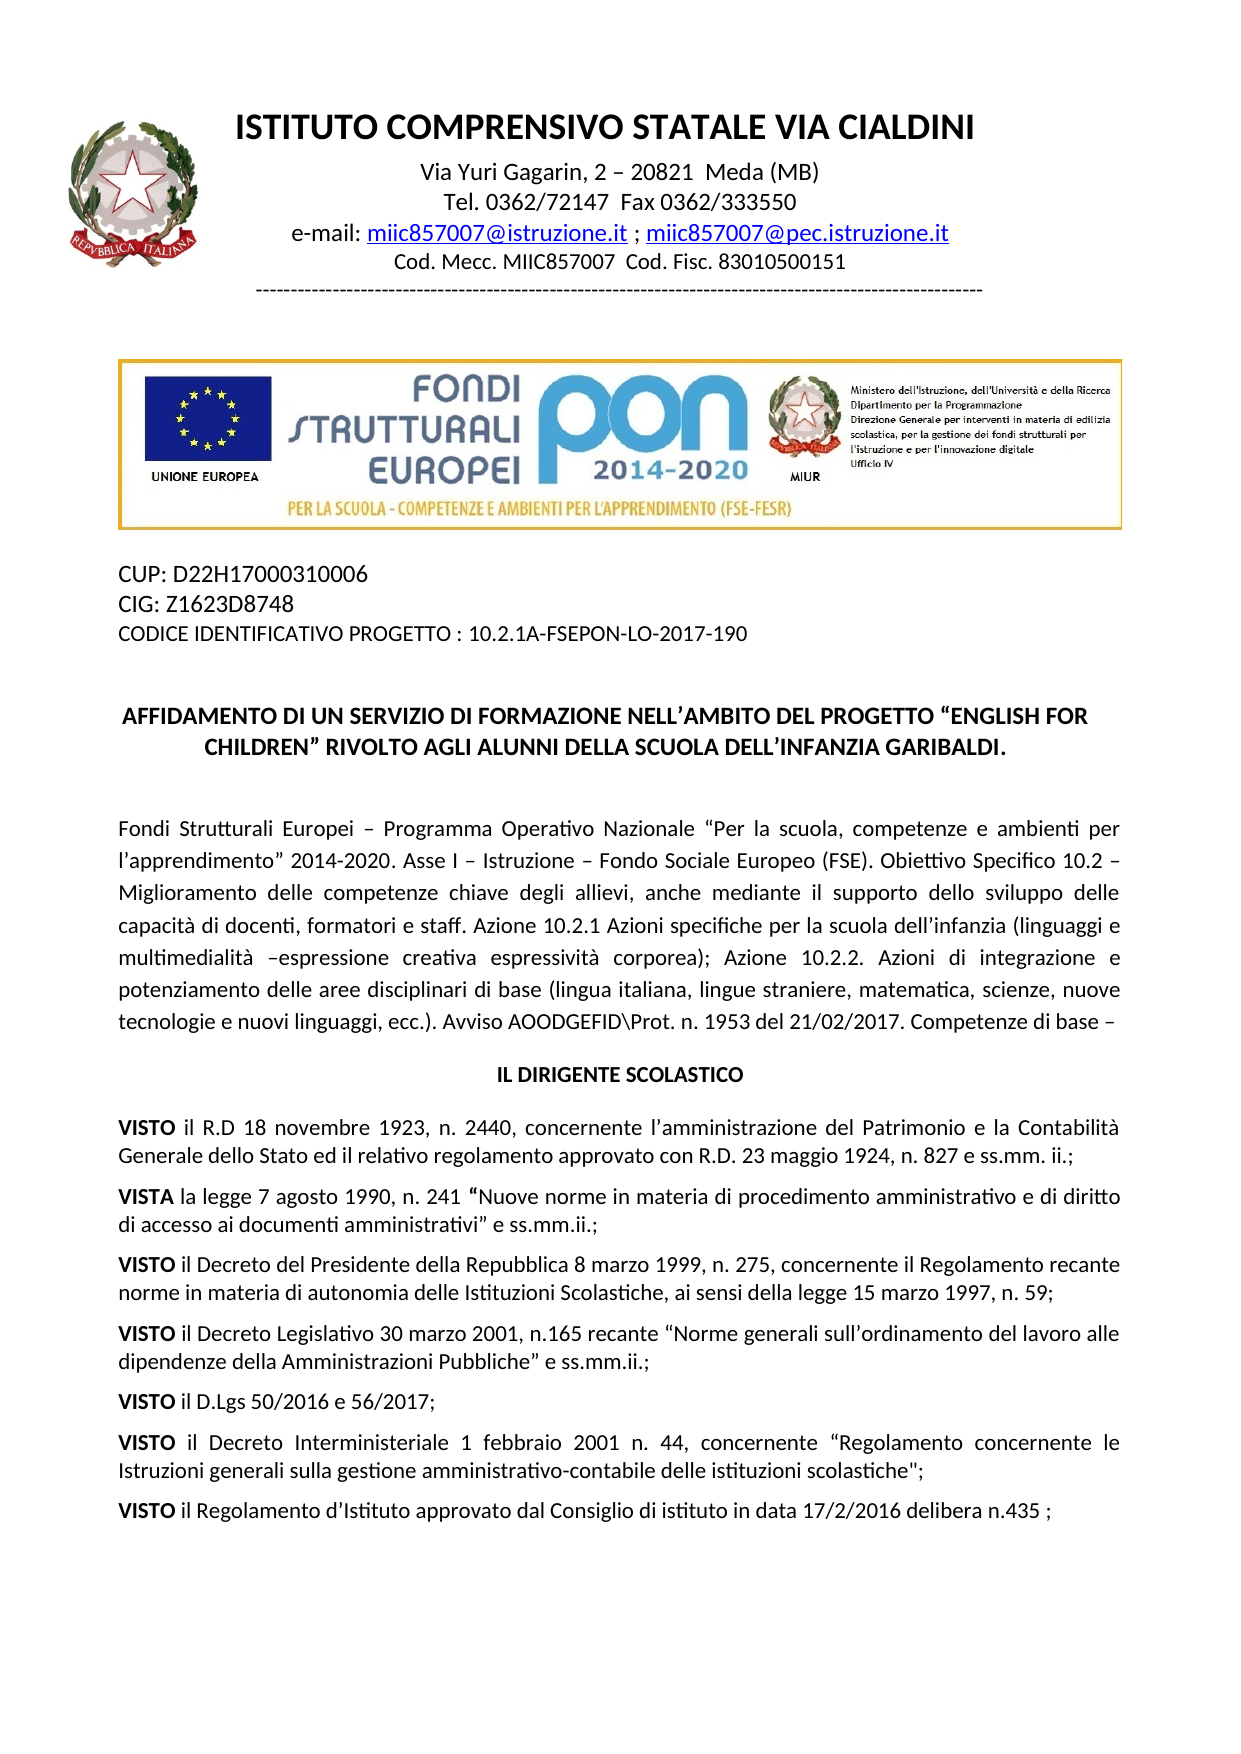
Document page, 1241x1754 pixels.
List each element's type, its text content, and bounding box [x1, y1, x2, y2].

text IL DIRIGENTE SCOLASTICO [118, 1060, 1122, 1088]
text CODICE IDENTIFICATIVO PROGETTO : 10.2.1A-FSEPON-LO-2017-190 [118, 619, 1122, 647]
text CUP: D22H17000310006 [118, 558, 1122, 588]
text VISTA la legge 7 agosto 1990, n. 241 “Nuove norme in materia di procedimento amministrativo e di diritto di accesso ai documenti amministrativi” e ss.mm.ii.; [118, 1182, 1122, 1238]
text VISTO il R.D 18 novembre 1923, n. 2440, concernente l’amministrazione del Patrimonio e la Contabilità Generale dello Stato ed il relativo regolamento approvato con R.D. 23 maggio 1924, n. 827 e ss.mm. ii.; [118, 1113, 1122, 1169]
text Fondi Strutturali Europei – Programma Operativo Nazionale “Per la scuola, competenze e ambienti per l’apprendimento” 2014-2020. Asse I – Istruzione – Fondo Sociale Europeo (FSE). Obiettivo Specifico 10.2 – Miglioramento delle competenze chiave degli allievi, anche mediante il supporto dello sviluppo delle capacità di docenti, formatori e staff. Azione 10.2.1 Azioni specifiche per la scuola dell’infanzia (linguaggi e multimedialità –espressione creativa espressività corporea); Azione 10.2.2. Azioni di integrazione e potenziamento delle aree disciplinari di base (lingua italiana, lingue straniere, matematica, scienze, nuove tecnologie e nuovi linguaggi, ecc.). Avviso AOODGEFID\Prot. n. 1953 del 21/02/2017. Competenze di base – [118, 814, 1122, 1035]
text CIG: Z1623D8748 [118, 588, 1122, 619]
text VISTO il Decreto del Presidente della Repubblica 8 marzo 1999, n. 275, concernente il Regolamento recante norme in materia di autonomia delle Istituzioni Scolastiche, ai sensi della legge 15 marzo 1997, n. 59; [118, 1250, 1122, 1306]
text VISTO il Decreto Interministeriale 1 febbraio 2001 n. 44, concernente “Regolamento concernente le Istruzioni generali sulla gestione amministrativo-contabile delle istituzioni scolastiche"; [118, 1428, 1122, 1484]
text VISTO il Regolamento d’Istituto approvato dal Consiglio di istituto in data 17/2/2016 delibera n.435 ; [118, 1497, 1122, 1524]
picture [118, 359, 1123, 530]
text VISTO il D.Lgs 50/2016 e 56/2017; [118, 1387, 1122, 1416]
text VISTO il Decreto Legislativo 30 marzo 2001, n.165 recante “Norme generali sull’ordinamento del lavoro alle dipendenze della Amministrazioni Pubbliche” e ss.mm.ii.; [118, 1319, 1122, 1375]
picture [63, 114, 206, 274]
text AFFIDAMENTO DI UN SERVIZIO DI FORMAZIONE NELL’AMBITO DEL PROGETTO “ENGLISH FOR CHILDREN” RIVOLTO AGLI ALUNNI DELLA SCUOLA DELL’INFANZIA GARIBALDI. [88, 700, 1122, 761]
